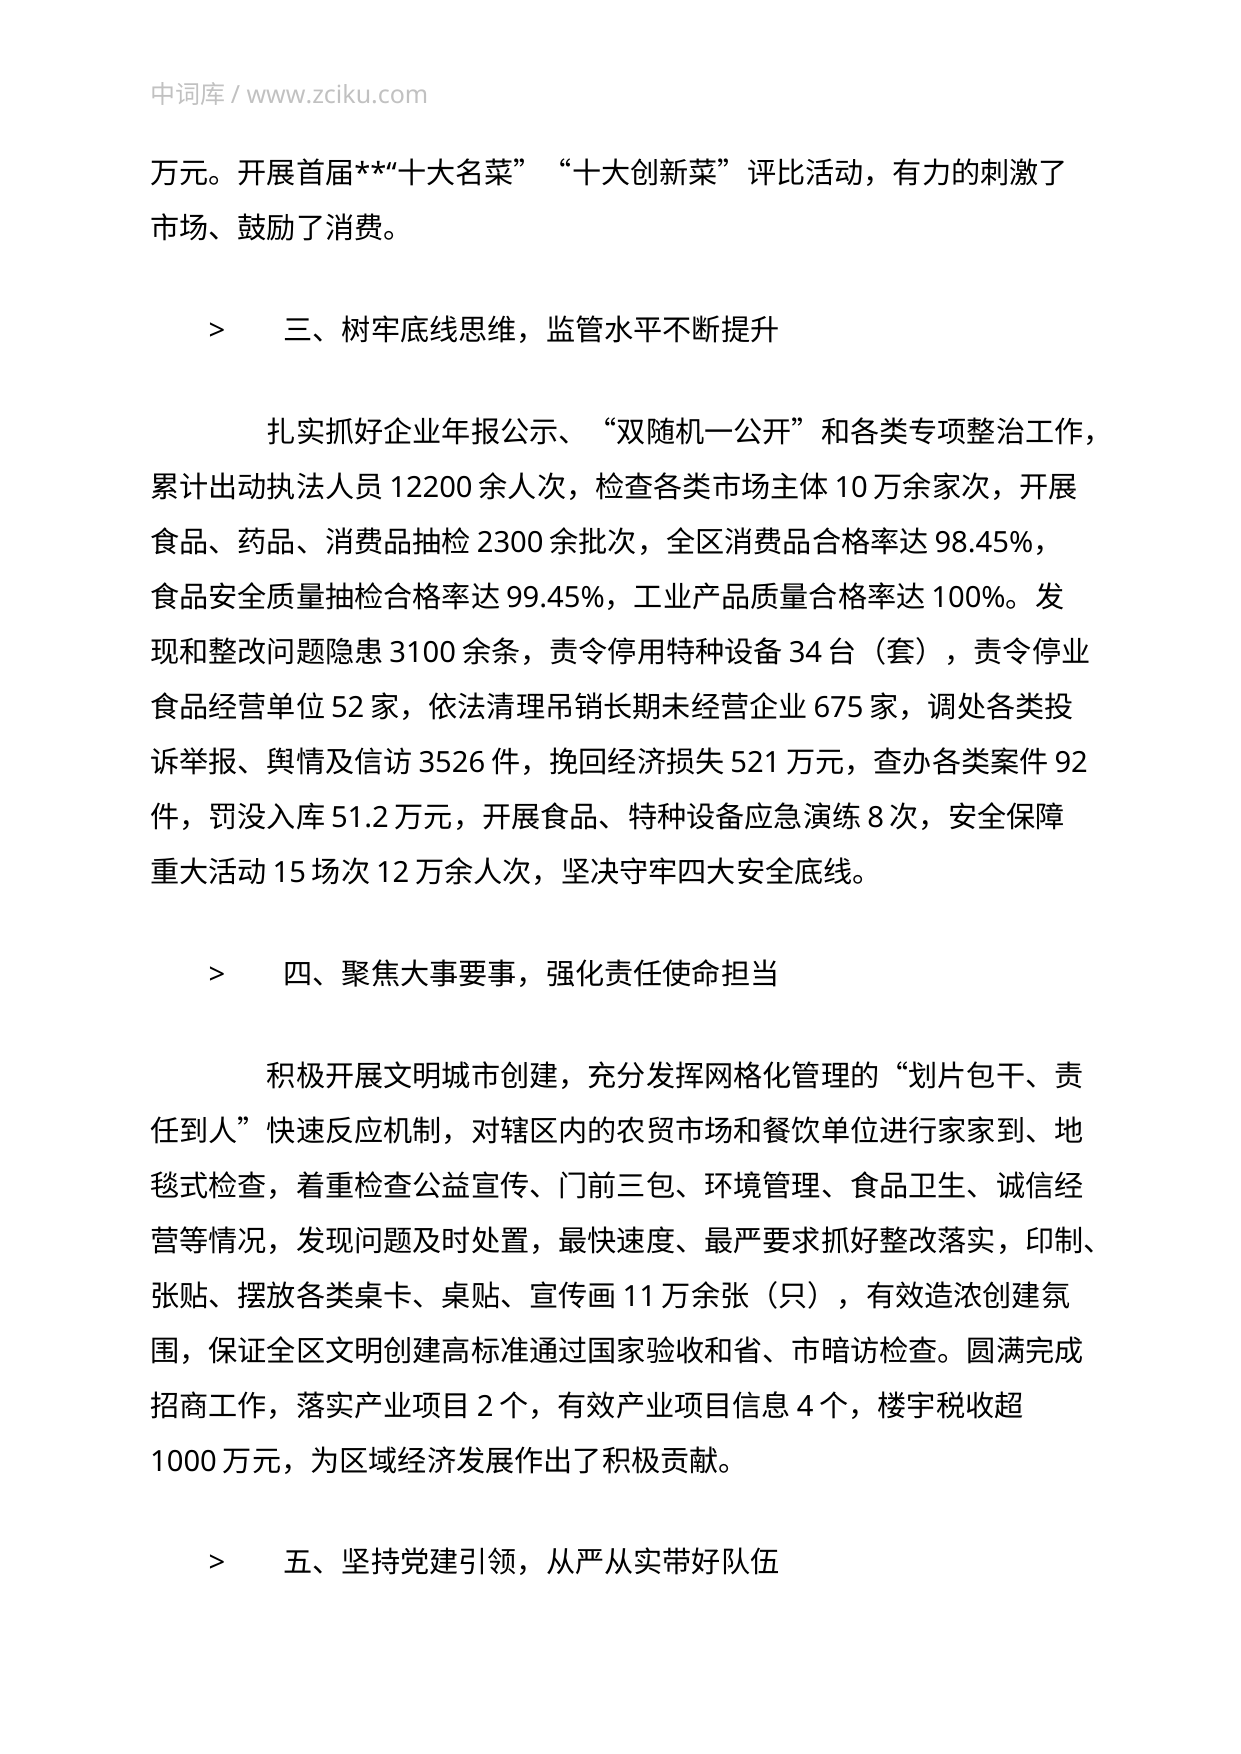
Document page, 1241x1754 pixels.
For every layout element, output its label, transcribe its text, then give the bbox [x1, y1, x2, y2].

text > 四、聚焦大事要事，强化责任使命担当 [150, 951, 1090, 993]
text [150, 150, 1090, 247]
text 积极开展文明城市创建，充分发挥网格化管理的“划片包干、责任到人”快速反应机制，对辖区内的农贸市场和餐饮单位进行家家到、地毯式检查，着重检查公益宣传、门前三包、环境管理、食品卫生、诚信经营等情况，发现问题及时处置，最快速度、最严要求抓好整改落实，印制、张贴、摆放各类桌卡、桌贴、宣传画11万余张（只），有效造浓创建氛围，保证全区文明创建高标准通过国家验收和省、市暗访检查。圆满完成招商工作，落实产业项目2个，有效产业项目信息4个，楼宇税收超1000万元，为区域经济发展作出了积极贡献。 [150, 1053, 1090, 1479]
text > 三、树牢底线思维，监管水平不断提升 [150, 307, 1090, 349]
text 扎实抓好企业年报公示、“双随机一公开”和各类专项整治工作，累计出动执法人员12200余人次，检查各类市场主体10万余家次，开展食品、药品、消费品抽检2300余批次，全区消费品合格率达98.45%，食品安全质量抽检合格率达99.45%，工业产品质量合格率达100%。发现和整改问题隐患3100余条，责令停用特种设备34台（套），责令停业食品经营单位52家，依法清理吊销长期未经营企业675家，调处各类投诉举报、舆情及信访3526件，挽回经济损失521万元，查办各类案件92件，罚没入库51.2万元，开展食品、特种设备应急演练8次，安全保障重大活动15场次12万余人次，坚决守牢四大安全底线。 [150, 409, 1090, 891]
text > 五、坚持党建引领，从严从实带好队伍 [150, 1539, 1090, 1581]
